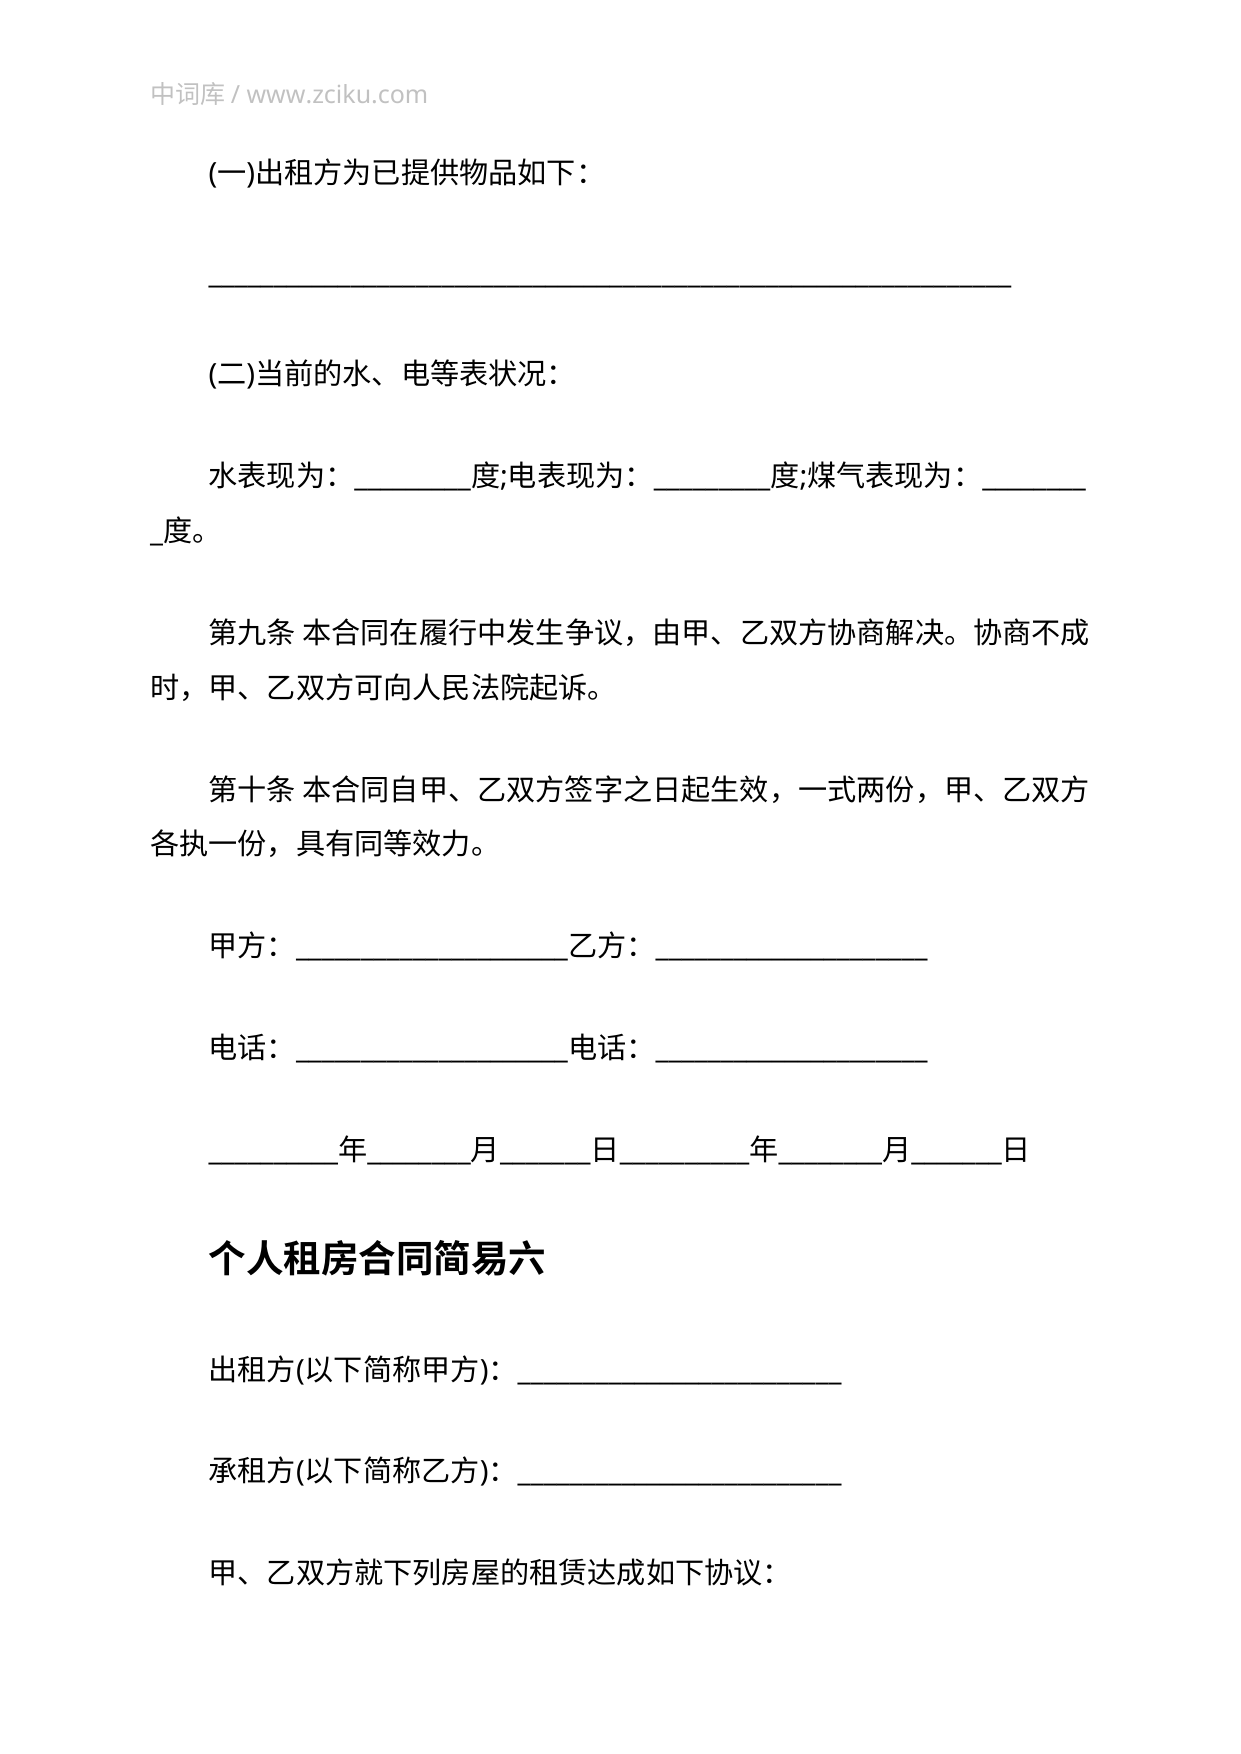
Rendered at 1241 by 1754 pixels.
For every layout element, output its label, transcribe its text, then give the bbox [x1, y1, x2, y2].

text 甲方：_____________________乙方：_____________________ [150, 923, 1090, 965]
text 甲、乙双方就下列房屋的租赁达成如下协议： [150, 1550, 1090, 1592]
text (二)当前的水、电等表状况： [150, 350, 1090, 393]
text __________年________月_______日__________年________月_______日 [150, 1127, 1090, 1169]
text 出租方(以下简称甲方)：_________________________ [150, 1346, 1090, 1388]
text 第十条 本合同自甲、乙双方签字之日起生效，一式两份，甲、乙双方各执一份，具有同等效力。 [150, 766, 1090, 863]
text 水表现为：_________度;电表现为：_________度;煤气表现为：_________度。 [150, 452, 1090, 550]
text 承租方(以下简称乙方)：_________________________ [150, 1448, 1090, 1490]
text (一)出租方为已提供物品如下： [150, 150, 1090, 192]
text ______________________________________________________________ [150, 252, 1090, 292]
text 第九条 本合同在履行中发生争议，由甲、乙双方协商解决。协商不成时，甲、乙双方可向人民法院起诉。 [150, 609, 1090, 707]
text 电话：_____________________电话：_____________________ [150, 1025, 1090, 1067]
text 个人租房合同简易六 [150, 1229, 1090, 1283]
